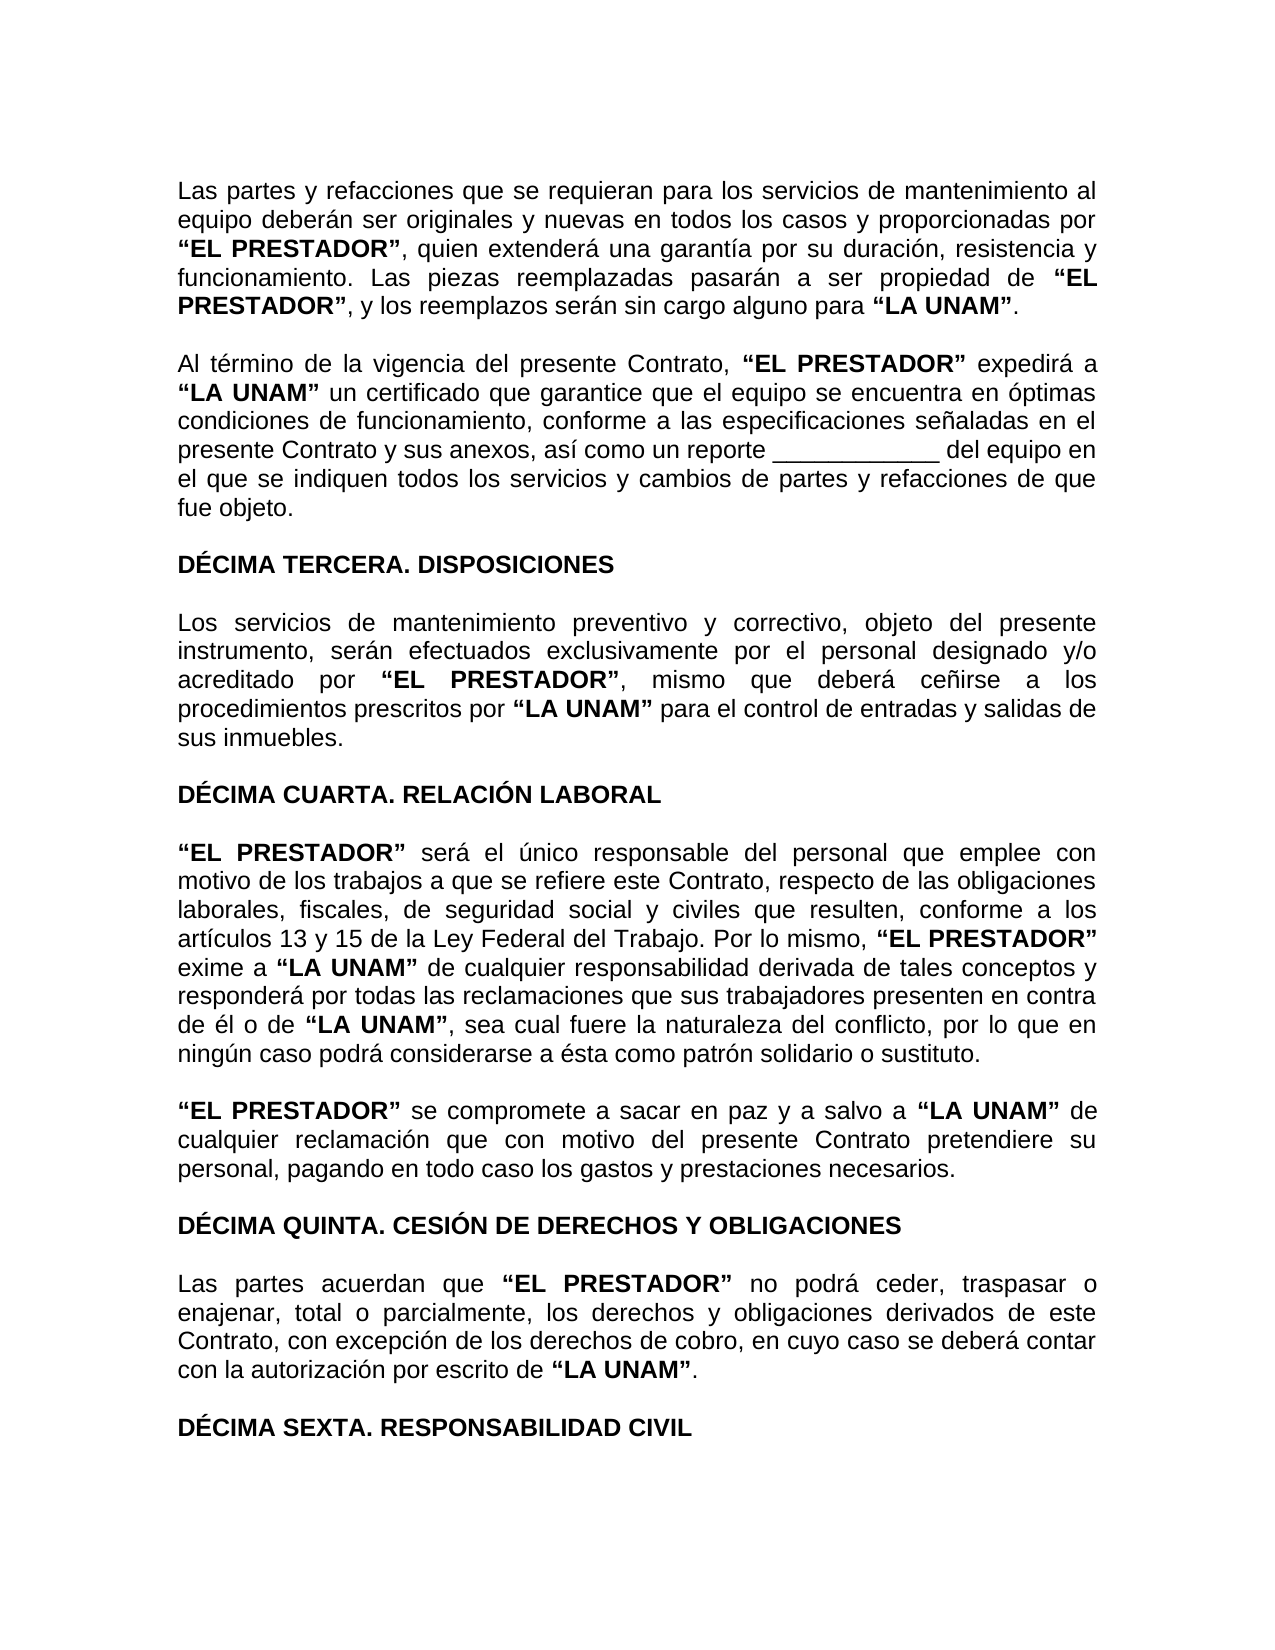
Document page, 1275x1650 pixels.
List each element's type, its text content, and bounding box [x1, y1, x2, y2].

text “EL PRESTADOR” será el único responsable del personal que emplee con motivo de los trabajos a que se refiere este Contrato, respecto de las obligaciones laborales, fiscales, de seguridad social y civiles que resulten, conforme a los artículos 13 y 15 de del Trabajo. Por lo mismo, “EL PRESTADOR” exime a “” de cualquier responsabilidad derivada de tales conceptos y responderá por todas las reclamaciones que sus trabajadores presenten en contra de él o de “”, sea cual fuere la naturaleza del conflicto, por lo que en ningún caso podrá considerarse a ésta como patrón solidario o sustituto. [177, 838, 1098, 1068]
text “EL PRESTADOR” se compromete a sacar en paz y a salvo a “” de cualquier reclamación que con motivo del presente Contrato pretendiere su personal, pagando en todo caso los gastos y prestaciones necesarios. [177, 1096, 1098, 1183]
text DÉCIMA SEXTA. RESPONSABILIDAD CIVIL [177, 1413, 1098, 1441]
text Los servicios de mantenimiento preventivo y correctivo, objeto del presente instrumento, serán efectuados exclusivamente por el personal designado y/o acreditado por “EL PRESTADOR”, mismo que deberá ceñirse a los procedimientos prescritos por “” para el control de entradas y salidas de sus inmuebles. [177, 608, 1098, 751]
text Las partes y refacciones que se requieran para los servicios de mantenimiento al equipo deberán ser originales y nuevas en todos los casos y proporcionadas por “EL PRESTADOR”, quien extenderá una garantía por su duración, resistencia y funcionamiento. Las piezas reemplazadas pasarán a ser propiedad de “EL PRESTADOR”, y los reemplazos serán sin cargo alguno para “”. [177, 176, 1098, 320]
text DÉCIMA QUINTA. CESIÓN DE DERECHOS Y OBLIGACIONES [177, 1211, 1098, 1240]
text DÉCIMA CUARTA. RELACIÓN LABORAL [177, 780, 1098, 809]
text Las partes acuerdan que “EL PRESTADOR” no podrá ceder, traspasar o enajenar, total o parcialmente, los derechos y obligaciones derivados de este Contrato, con excepción de los derechos de cobro, en cuyo caso se deberá contar con la autorización por escrito de “”. [177, 1269, 1098, 1384]
text DÉCIMA TERCERA. DISPOSICIONES [177, 550, 1098, 579]
text Al término de la vigencia del presente Contrato, “EL PRESTADOR” expedirá a “” un certificado que garantice que el equipo se encuentra en óptimas condiciones de funcionamiento, conforme a las especificaciones señaladas en el presente Contrato y sus anexos, así como un reporte ____________ del equipo en el que se indiquen todos los servicios y cambios de partes y refacciones de que fue objeto. [177, 349, 1098, 521]
